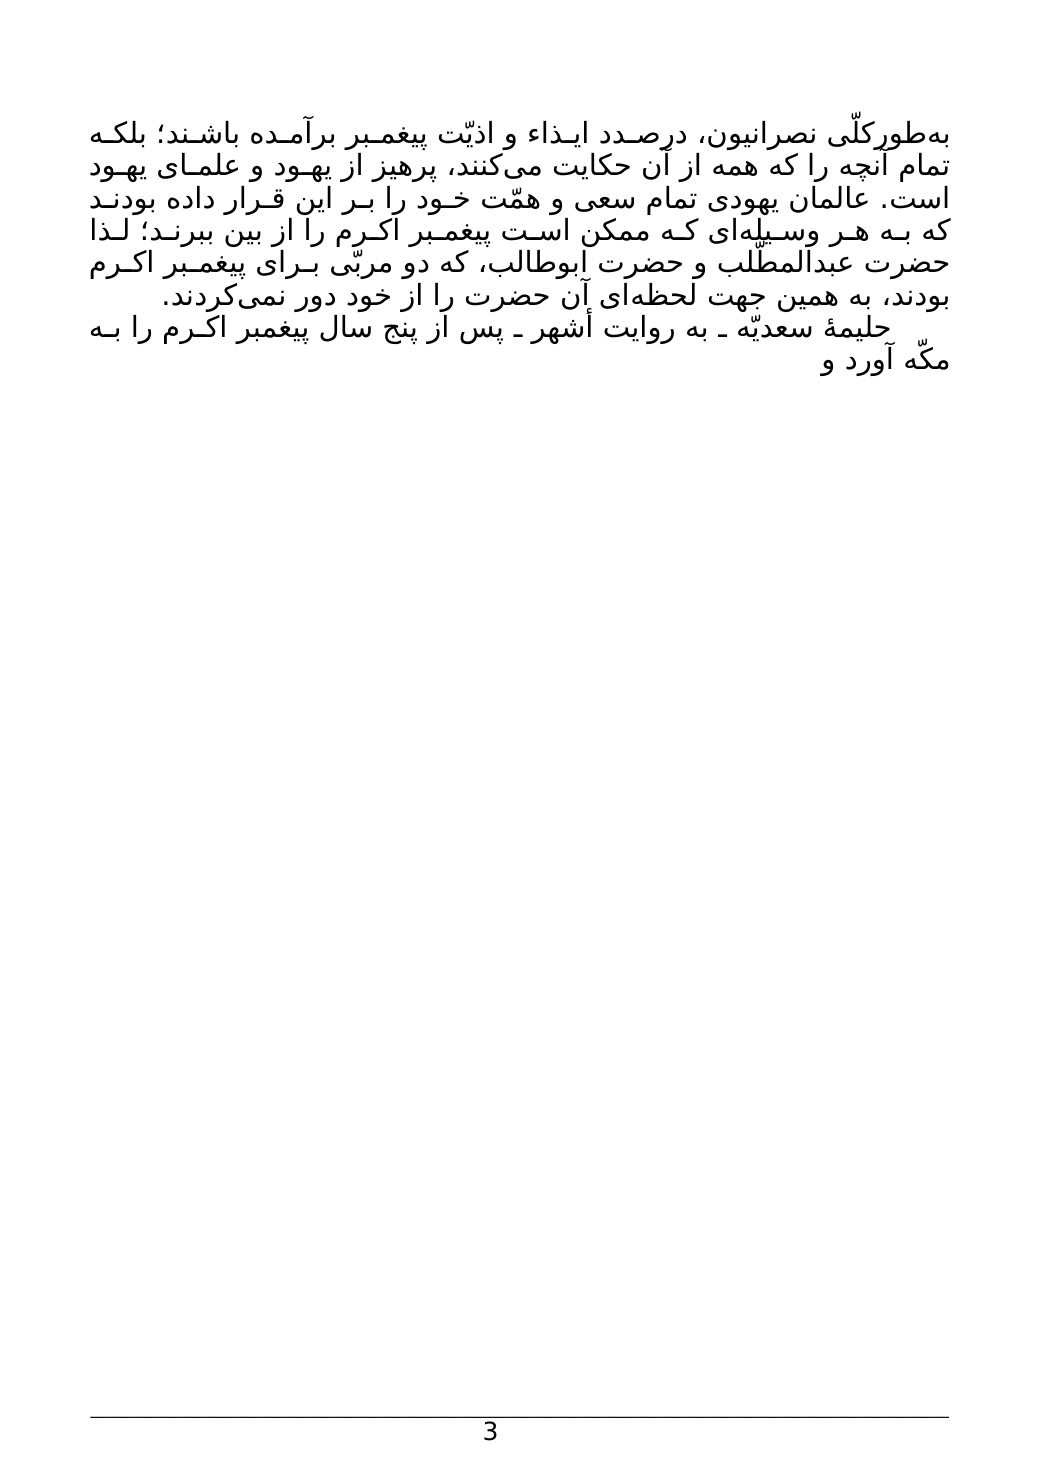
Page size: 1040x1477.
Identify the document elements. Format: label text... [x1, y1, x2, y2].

text حلیمۀ سعدیّه ـ به روایت أشهر ـ پس از پنج سال پیغمبر اکرم را به مکّه آورد و [89, 312, 951, 376]
